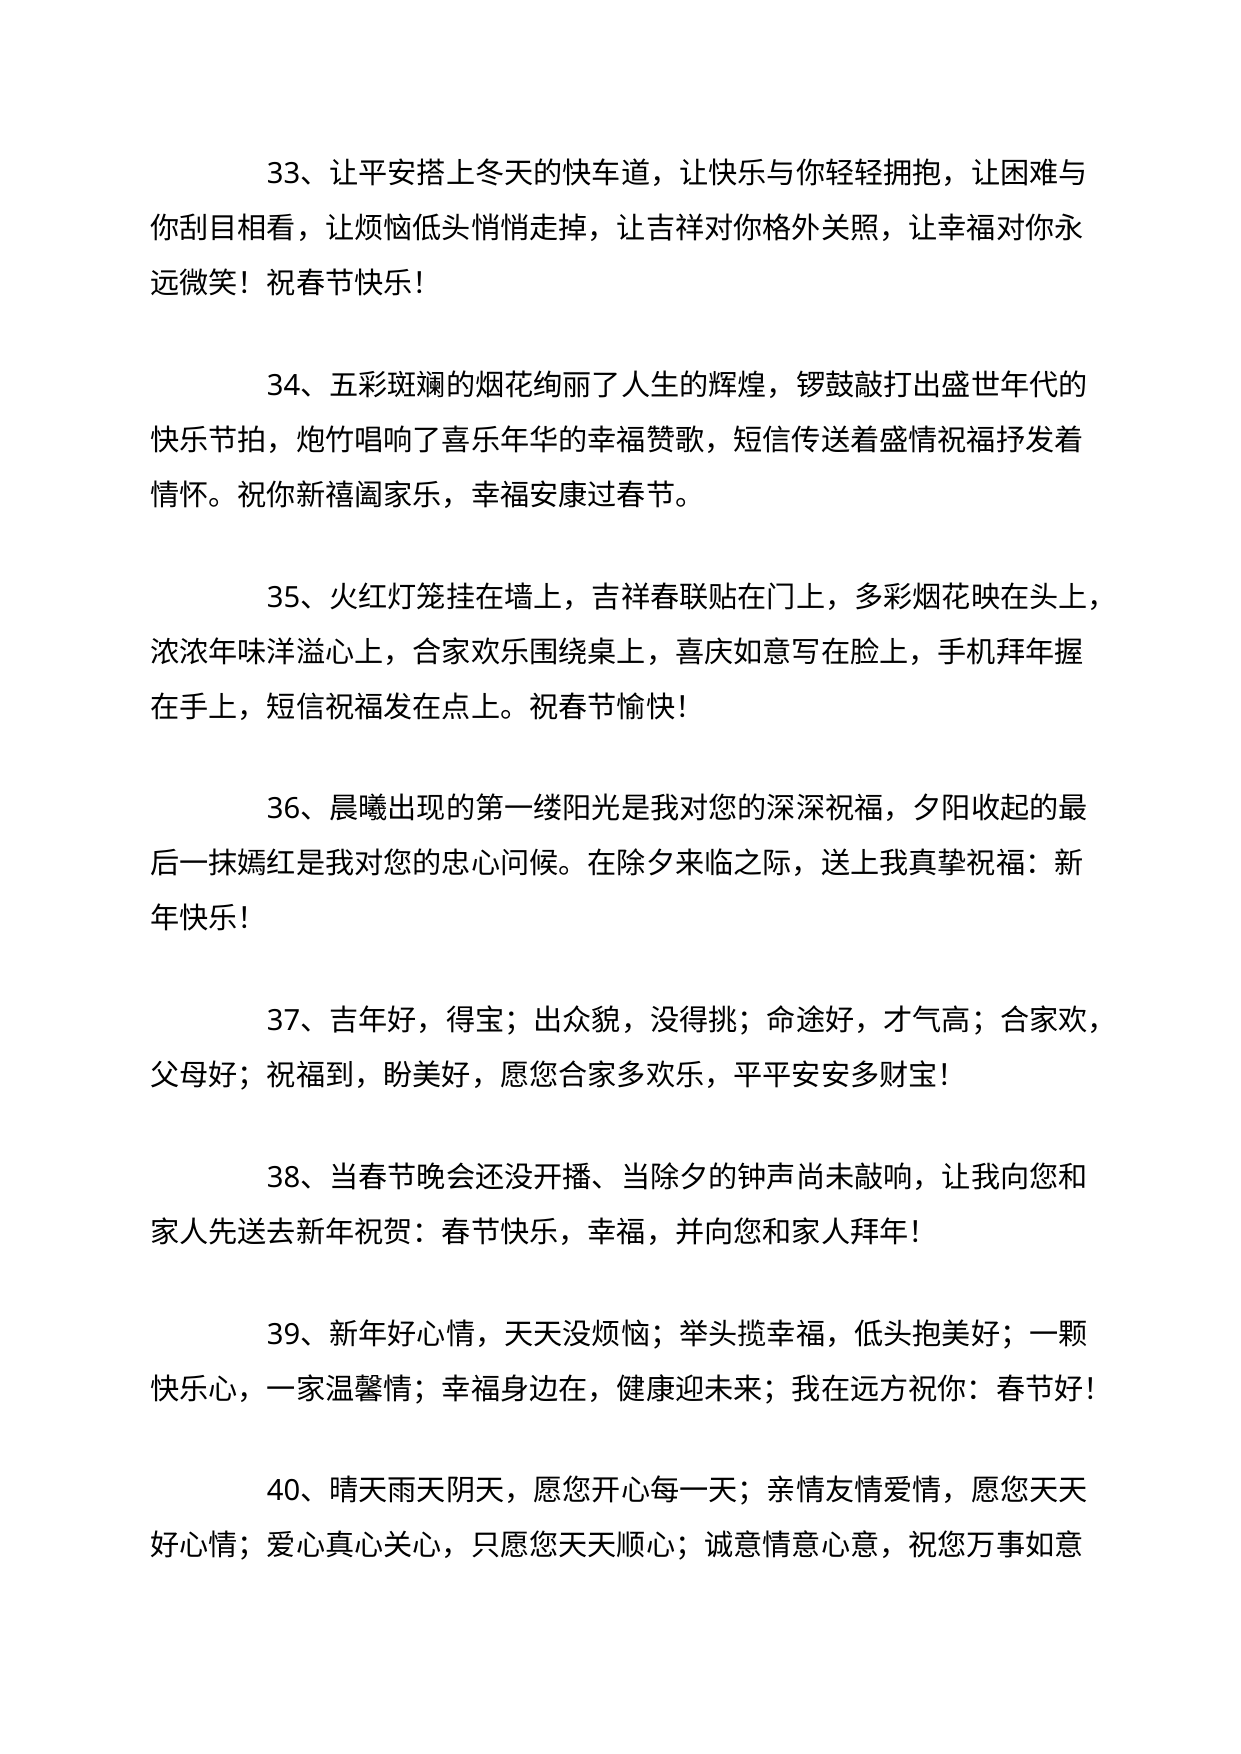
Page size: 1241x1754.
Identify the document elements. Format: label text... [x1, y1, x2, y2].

text 33、让平安搭上冬天的快车道，让快乐与你轻轻拥抱，让困难与你刮目相看，让烦恼低头悄悄走掉，让吉祥对你格外关照，让幸福对你永远微笑！祝春节快乐！ [150, 150, 1090, 302]
text 39、新年好心情，天天没烦恼；举头揽幸福，低头抱美好；一颗快乐心，一家温馨情；幸福身边在，健康迎未来；我在远方祝你：春节好！ [150, 1310, 1090, 1407]
text 38、当春节晚会还没开播、当除夕的钟声尚未敲响，让我向您和家人先送去新年祝贺：春节快乐，幸福，并向您和家人拜年！ [150, 1153, 1090, 1251]
text 35、火红灯笼挂在墙上，吉祥春联贴在门上，多彩烟花映在头上，浓浓年味洋溢心上，合家欢乐围绕桌上，喜庆如意写在脸上，手机拜年握在手上，短信祝福发在点上。祝春节愉快！ [150, 573, 1090, 726]
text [150, 1467, 1090, 1564]
text 37、吉年好，得宝；出众貌，没得挑；命途好，才气高；合家欢，父母好；祝福到，盼美好，愿您合家多欢乐，平平安安多财宝！ [150, 997, 1090, 1094]
text 34、五彩斑斓的烟花绚丽了人生的辉煌，锣鼓敲打出盛世年代的快乐节拍，炮竹唱响了喜乐年华的幸福赞歌，短信传送着盛情祝福抒发着情怀。祝你新禧阖家乐，幸福安康过春节。 [150, 362, 1090, 514]
text 36、晨曦出现的第一缕阳光是我对您的深深祝福，夕阳收起的最后一抹嫣红是我对您的忠心问候。在除夕来临之际，送上我真挚祝福：新年快乐！ [150, 785, 1090, 937]
